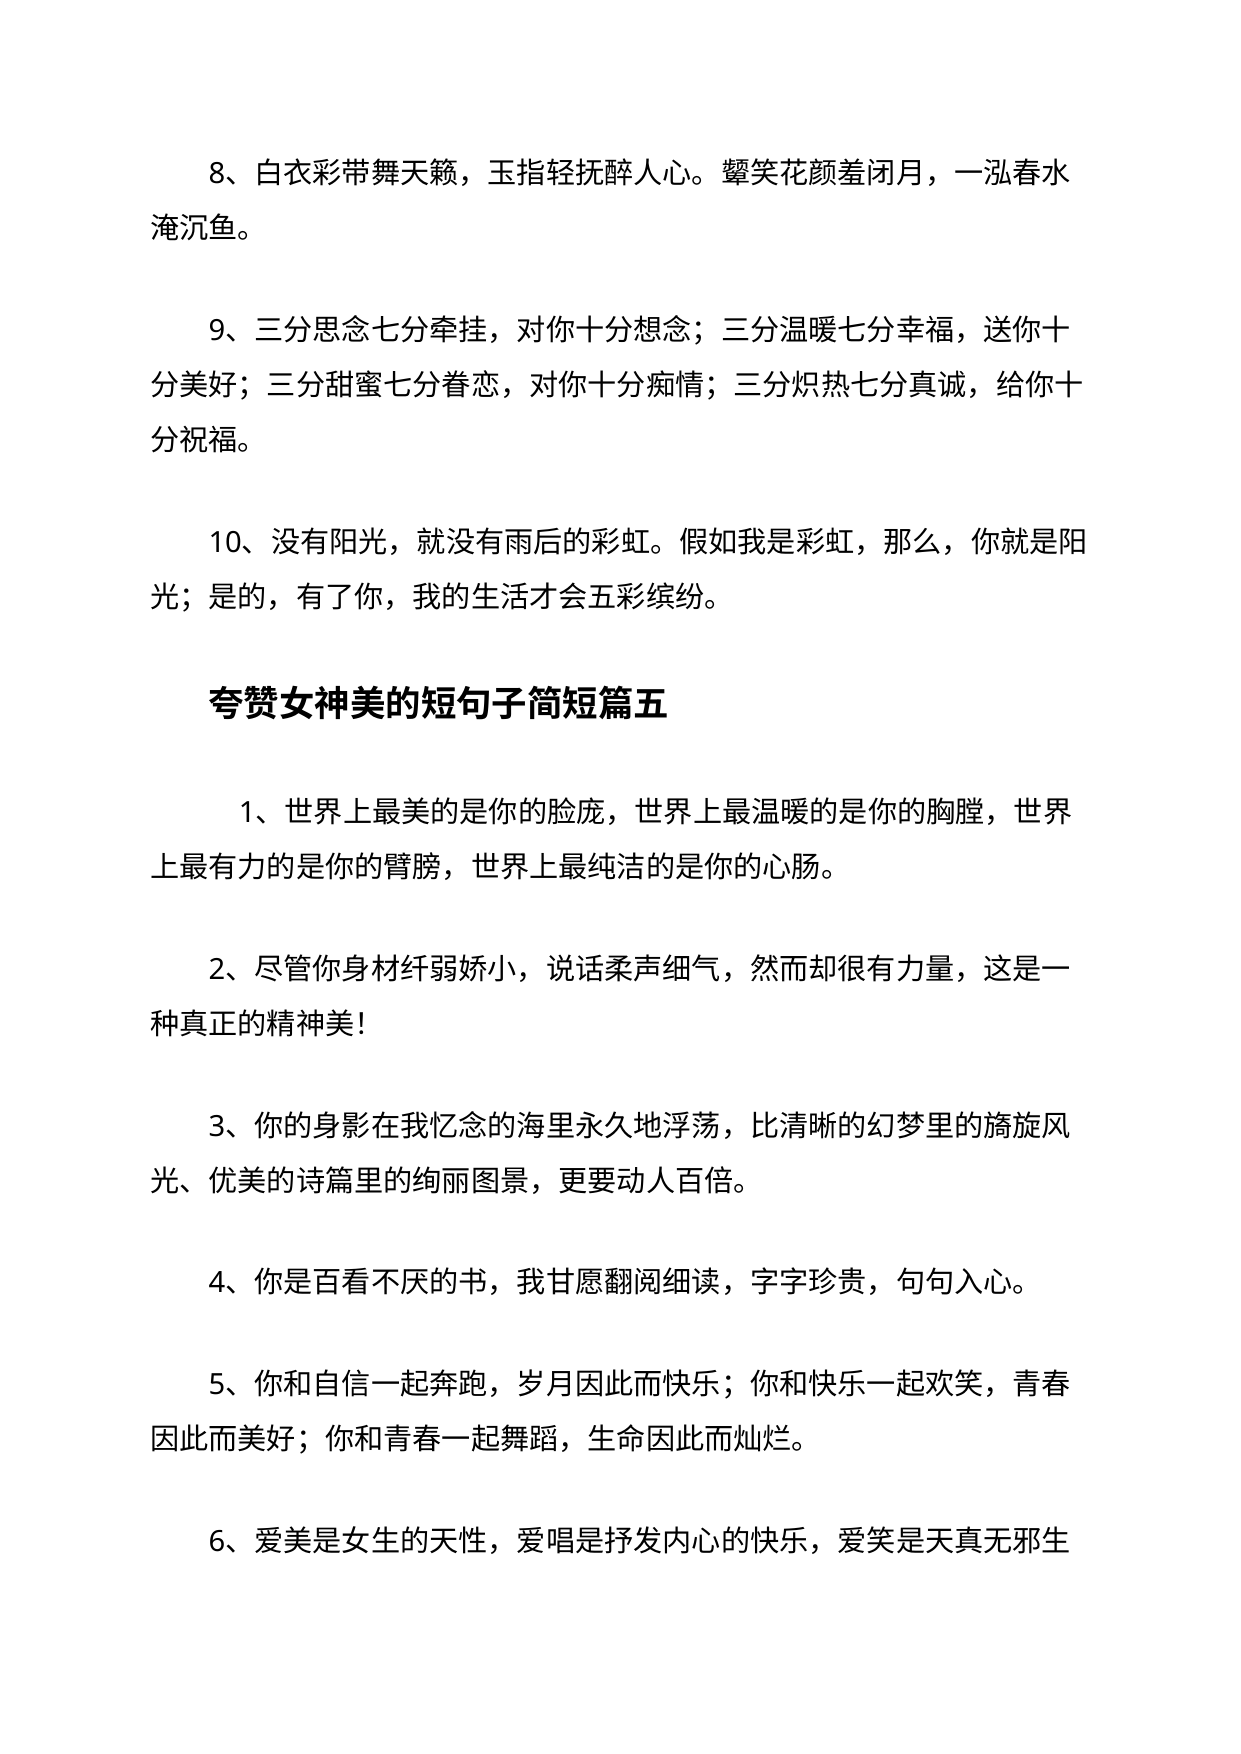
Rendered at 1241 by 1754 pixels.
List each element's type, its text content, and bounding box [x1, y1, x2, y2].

text 9、三分思念七分牵挂，对你十分想念；三分温暖七分幸福，送你十分美好；三分甜蜜七分眷恋，对你十分痴情；三分炽热七分真诚，给你十分祝福。 [150, 307, 1090, 459]
text 1、世界上最美的是你的脸庞，世界上最温暖的是你的胸膛，世界上最有力的是你的臂膀，世界上最纯洁的是你的心肠。 [150, 789, 1090, 886]
text 4、你是百看不厌的书，我甘愿翻阅细读，字字珍贵，句句入心。 [150, 1259, 1090, 1301]
text 5、你和自信一起奔跑，岁月因此而快乐；你和快乐一起欢笑，青春因此而美好；你和青春一起舞蹈，生命因此而灿烂。 [150, 1361, 1090, 1458]
text 8、白衣彩带舞天籁，玉指轻抚醉人心。颦笑花颜羞闭月，一泓春水淹沉鱼。 [150, 150, 1090, 247]
text 10、没有阳光，就没有雨后的彩虹。假如我是彩虹，那么，你就是阳光；是的，有了你，我的生活才会五彩缤纷。 [150, 518, 1090, 616]
text 2、尽管你身材纤弱娇小，说话柔声细气，然而却很有力量，这是一种真正的精神美！ [150, 945, 1090, 1043]
text 夸赞女神美的短句子简短篇五 [150, 675, 1090, 726]
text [150, 1518, 1090, 1560]
text 3、你的身影在我忆念的海里永久地浮荡，比清晰的幻梦里的旖旋风光、优美的诗篇里的绚丽图景，更要动人百倍。 [150, 1102, 1090, 1199]
